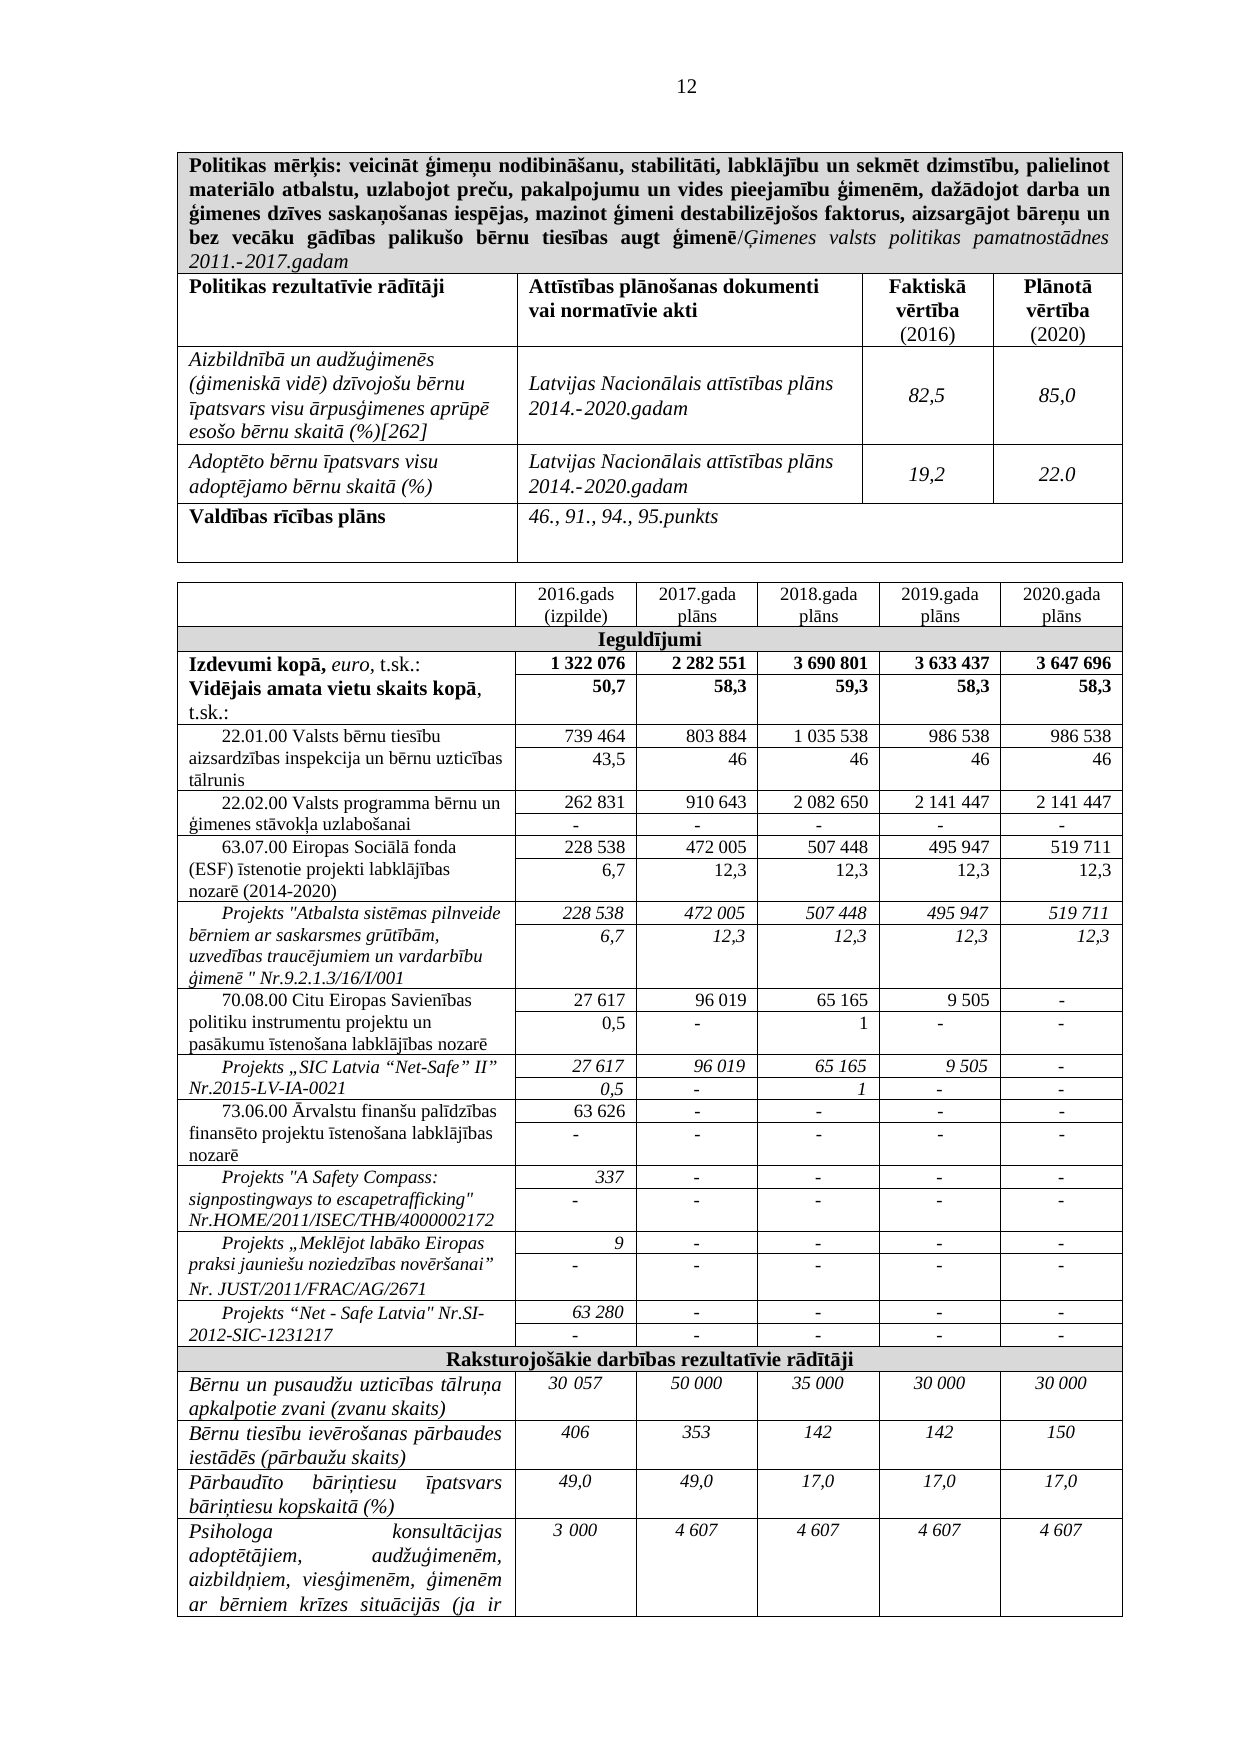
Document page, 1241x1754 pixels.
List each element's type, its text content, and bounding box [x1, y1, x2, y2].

table_cell 12,3 [880, 925, 1000, 988]
table_cell 35 000 [758, 1372, 879, 1420]
table_cell - [758, 1123, 879, 1165]
table_cell - [880, 1232, 1000, 1253]
table_cell 3 000 [516, 1519, 636, 1616]
table_cell 46 [1001, 748, 1122, 790]
table_cell 30 000 [1001, 1372, 1122, 1420]
table_cell 142 [880, 1421, 1000, 1469]
table_cell - [516, 1189, 636, 1231]
table_cell 519 711 [1001, 902, 1122, 924]
table_cell 46 [758, 748, 879, 790]
table_cell 58,3 [880, 675, 1000, 724]
table_cell 59,3 [758, 675, 879, 724]
table_cell 3 690 801 [758, 652, 879, 674]
table_cell - [880, 1012, 1000, 1054]
table_cell - [637, 1189, 757, 1231]
table_cell 63.07.00 Eiropas Sociālā fonda (ESF) īstenotie projekti labklājības nozarē (2014-2020) [178, 836, 515, 901]
table_cell - [1001, 1012, 1122, 1054]
table_cell 9 [516, 1232, 636, 1253]
table_header 2016.gads (izpilde) [516, 583, 636, 626]
table_cell 228 538 [516, 902, 636, 924]
table_cell Raksturojošākie darbības rezultatīvie rādītāji [178, 1347, 1122, 1371]
table_cell 50,7 [516, 675, 636, 724]
table_cell 2 082 650 [758, 791, 879, 813]
table_cell 17,0 [758, 1470, 879, 1518]
table_cell 12,3 [637, 925, 757, 988]
table_cell 17,0 [1001, 1470, 1122, 1518]
table_cell - [1001, 1301, 1122, 1323]
table_header 2017.gada plāns [637, 583, 757, 626]
table_cell - [1001, 1078, 1122, 1099]
table_cell 22.01.00 Valsts bērnu tiesību aizsardzības inspekcija un bērnu uzticības tālrunis [178, 725, 515, 790]
table_cell Bērnu tiesību ievērošanas pārbaudes iestādēs (pārbaužu skaits) [178, 1421, 515, 1469]
table_cell 6,7 [516, 859, 636, 901]
table_cell - [637, 1324, 757, 1346]
table_cell 65 165 [758, 989, 879, 1011]
table_cell 12,3 [637, 859, 757, 901]
table_cell - [758, 1254, 879, 1300]
table_cell Izdevumi kopā, euro, t.sk.: Vidējais amata vietu skaits kopā, t.sk.: [178, 652, 515, 724]
table_cell - [880, 1254, 1000, 1300]
table_cell 82,5 [863, 347, 993, 443]
table_cell Bērnu un pusaudžu uzticības tālruņa apkalpotie zvani (zvanu skaits) [178, 1372, 515, 1420]
table_cell 986 538 [1001, 725, 1122, 747]
table_cell Pārbaudīto bāriņtiesu īpatsvars bāriņtiesu kopskaitā (%) [178, 1470, 515, 1518]
table_cell 12,3 [880, 859, 1000, 901]
table_cell 803 884 [637, 725, 757, 747]
table_cell Projekts „SIC Latvia “Net-Safe” II” Nr.2015-LV-IA-0021 [178, 1055, 515, 1099]
table_cell Aizbildnībā un audžuģimenēs (ģimeniskā vidē) dzīvojošu bērnu īpatsvars visu ārpusģimenes aprūpē esošo bērnu skaitā (%)[262] [178, 347, 517, 443]
table_cell 1 322 076 [516, 652, 636, 674]
table_header 2019.gada plāns [880, 583, 1000, 626]
table_cell - [758, 1189, 879, 1231]
table_cell 910 643 [637, 791, 757, 813]
table_cell 65 165 [758, 1055, 879, 1077]
table_cell 406 [516, 1421, 636, 1469]
table_cell - [758, 814, 879, 835]
table_cell 58,3 [1001, 675, 1122, 724]
table_cell 142 [758, 1421, 879, 1469]
table_cell 9 505 [880, 1055, 1000, 1077]
table_cell 12,3 [1001, 859, 1122, 901]
table_cell - [637, 1166, 757, 1188]
table_cell - [516, 1254, 636, 1300]
table_cell Plānotā vērtība (2020) [994, 274, 1122, 346]
table_cell 1 035 538 [758, 725, 879, 747]
table_cell 73.06.00 Ārvalstu finanšu palīdzības finansēto projektu īstenošana labklājības nozarē [178, 1100, 515, 1165]
table_cell 2 282 551 [637, 652, 757, 674]
table_cell 22.02.00 Valsts programma bērnu un ģimenes stāvokļa uzlabošanai [178, 791, 515, 835]
table_cell 353 [637, 1421, 757, 1469]
table_cell 12,3 [758, 925, 879, 988]
table_cell - [758, 1301, 879, 1323]
table_cell - [758, 1166, 879, 1188]
table_cell 27 617 [516, 1055, 636, 1077]
table_cell - [880, 1166, 1000, 1188]
table_cell - [637, 1232, 757, 1253]
table_cell 49,0 [637, 1470, 757, 1518]
table_cell - [1001, 1055, 1122, 1077]
table_cell Faktiskā vērtība (2016) [863, 274, 993, 346]
table_cell 30 000 [880, 1372, 1000, 1420]
table_cell 4 607 [1001, 1519, 1122, 1616]
table_cell 27 617 [516, 989, 636, 1011]
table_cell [178, 1519, 515, 1616]
table_cell 472 005 [637, 902, 757, 924]
table_cell - [880, 1189, 1000, 1231]
table_cell - [516, 1123, 636, 1165]
table_cell 262 831 [516, 791, 636, 813]
table_cell Attīstības plānošanas dokumenti vai normatīvie akti [518, 274, 862, 346]
table_cell 46., 91., 94., 95.punkts [518, 504, 1122, 562]
table_cell 1 [758, 1078, 879, 1099]
table_cell - [637, 814, 757, 835]
table_cell - [1001, 1166, 1122, 1188]
table_cell Latvijas Nacionālais attīstības plāns 2014.-2020.gadam [518, 347, 862, 443]
table_cell 4 607 [758, 1519, 879, 1616]
table_cell 17,0 [880, 1470, 1000, 1518]
table_cell 50 000 [637, 1372, 757, 1420]
table_cell 2 141 447 [880, 791, 1000, 813]
table_cell - [880, 1123, 1000, 1165]
table_cell 495 947 [880, 902, 1000, 924]
table_cell - [880, 1078, 1000, 1099]
table_cell 63 280 [516, 1301, 636, 1323]
table_cell - [637, 1100, 757, 1122]
table_cell - [637, 1078, 757, 1099]
table_cell - [880, 1324, 1000, 1346]
table_cell 9 505 [880, 989, 1000, 1011]
table_cell 22.0 [994, 445, 1122, 503]
table_header [178, 583, 515, 626]
table_header 2018.gada plāns [758, 583, 879, 626]
table_cell - [1001, 1232, 1122, 1253]
table_cell 96 019 [637, 989, 757, 1011]
table_cell Politikas rezultatīvie rādītāji [178, 274, 517, 346]
table_cell 63 626 [516, 1100, 636, 1122]
table_cell - [880, 1100, 1000, 1122]
table_cell Latvijas Nacionālais attīstības plāns 2014.-2020.gadam [518, 445, 862, 503]
table_cell 49,0 [516, 1470, 636, 1518]
table_cell 986 538 [880, 725, 1000, 747]
table_cell - [1001, 1324, 1122, 1346]
table_cell 96 019 [637, 1055, 757, 1077]
table_cell 0,5 [516, 1078, 636, 1099]
table_cell - [758, 1100, 879, 1122]
table_cell 30 057 [516, 1372, 636, 1420]
table_cell 12,3 [1001, 925, 1122, 988]
table_cell 228 538 [516, 836, 636, 858]
table_header Politikas mērķis: veicināt ģimeņu nodibināšanu, stabilitāti, labklājību un sekmēt dzimstību, palielinot materiālo atbalstu, uzlabojot preču, pakalpojumu un vides pieejamību ģimenēm, dažādojot darba un ģimenes dzīves saskaņošanas iespējas, mazinot ģimeni destabilizējošos faktorus, aizsargājot bāreņu un bez vecāku gādības palikušo bērnu tiesības augt ģimenē/Ģimenes valsts politikas pamatnostādnes 2011.-2017.gadam [178, 153, 1122, 273]
table_cell - [1001, 1254, 1122, 1300]
table_cell - [1001, 1189, 1122, 1231]
table_cell - [637, 1012, 757, 1054]
table_cell 0,5 [516, 1012, 636, 1054]
table_cell - [516, 814, 636, 835]
table_cell 1 [758, 1012, 879, 1054]
table_cell - [637, 1123, 757, 1165]
table_cell - [1001, 1100, 1122, 1122]
table_cell 85,0 [994, 347, 1122, 443]
table_cell 6,7 [516, 925, 636, 988]
table_cell 4 607 [880, 1519, 1000, 1616]
table_cell - [637, 1254, 757, 1300]
table_cell 46 [637, 748, 757, 790]
table_cell 46 [880, 748, 1000, 790]
table_cell 19,2 [863, 445, 993, 503]
table_cell - [758, 1324, 879, 1346]
table_cell Projekts „Meklējot labāko Eiropas praksi jauniešu noziedzības novēršanai” Nr. JUST/2011/FRAC/AG/2671 [178, 1232, 515, 1300]
table_cell 507 448 [758, 902, 879, 924]
table_cell 150 [1001, 1421, 1122, 1469]
table_header 2020.gada plāns [1001, 583, 1122, 626]
table_cell 337 [516, 1166, 636, 1188]
table_cell 507 448 [758, 836, 879, 858]
table_cell - [1001, 1123, 1122, 1165]
table_cell 3 633 437 [880, 652, 1000, 674]
table_cell - [1001, 814, 1122, 835]
table_cell Adoptēto bērnu īpatsvars visu adoptējamo bērnu skaitā (%) [178, 445, 517, 503]
table_cell 739 464 [516, 725, 636, 747]
table_cell 495 947 [880, 836, 1000, 858]
table_cell - [880, 1301, 1000, 1323]
table_cell Projekts “Net - Safe Latvia" Nr.SI-2012-SIC-1231217 [178, 1301, 515, 1346]
table_cell 2 141 447 [1001, 791, 1122, 813]
table_cell - [637, 1301, 757, 1323]
table_cell - [758, 1232, 879, 1253]
table_cell Projekts "Atbalsta sistēmas pilnveide bērniem ar saskarsmes grūtībām, uzvedības traucējumiem un vardarbību ģimenē " Nr.9.2.1.3/16/I/001 [178, 902, 515, 988]
table_cell Ieguldījumi [178, 627, 1122, 651]
table_cell - [516, 1324, 636, 1346]
table_cell 3 647 696 [1001, 652, 1122, 674]
table_cell - [880, 814, 1000, 835]
table_cell 58,3 [637, 675, 757, 724]
table_cell Valdības rīcības plāns [178, 504, 517, 562]
table_cell - [1001, 989, 1122, 1011]
table_cell 12,3 [758, 859, 879, 901]
table_cell 43,5 [516, 748, 636, 790]
table_cell 472 005 [637, 836, 757, 858]
table_cell 4 607 [637, 1519, 757, 1616]
table_cell 70.08.00 Citu Eiropas Savienības politiku instrumentu projektu un pasākumu īstenošana labklājības nozarē [178, 989, 515, 1054]
table_cell 519 711 [1001, 836, 1122, 858]
table_cell Projekts "A Safety Compass: signpostingways to escapetrafficking" Nr.HOME/2011/ISEC/THB/4000002172 [178, 1166, 515, 1231]
